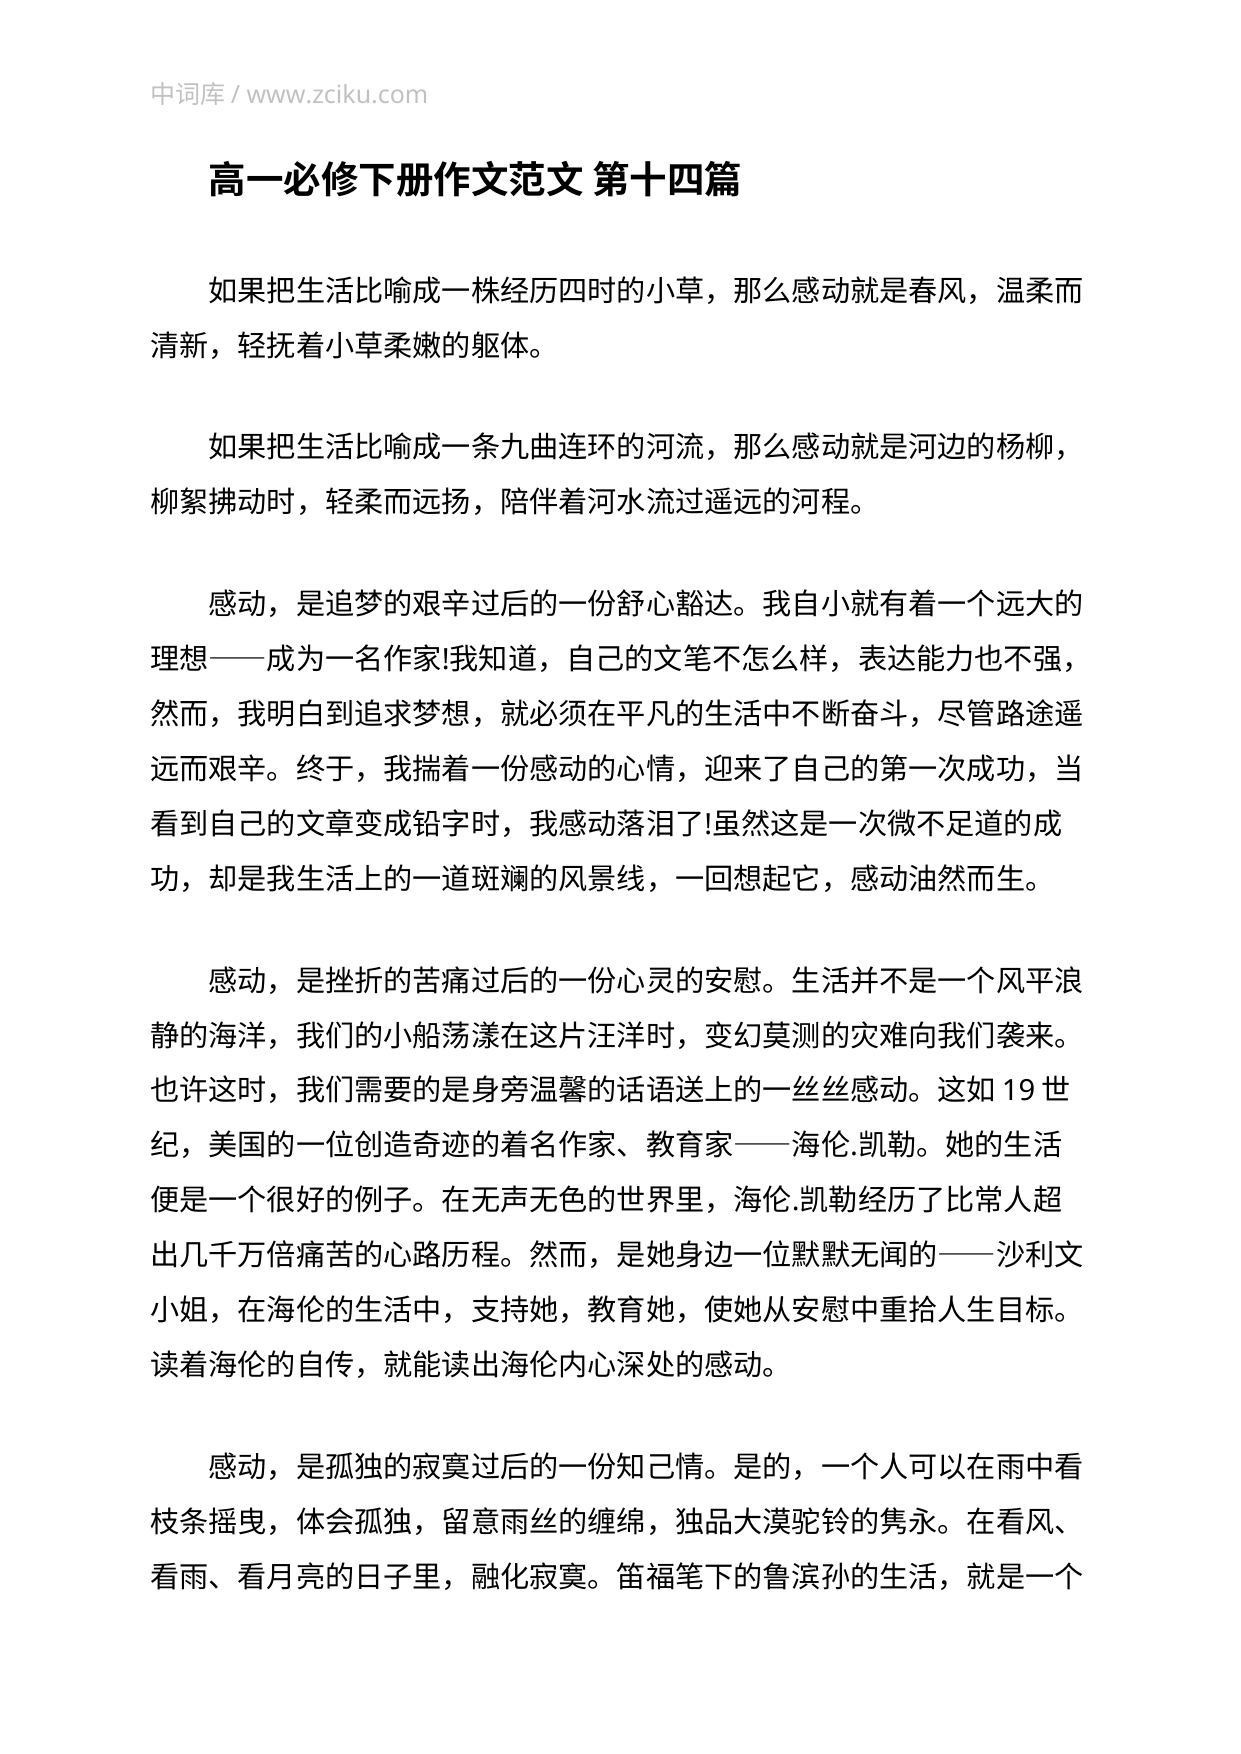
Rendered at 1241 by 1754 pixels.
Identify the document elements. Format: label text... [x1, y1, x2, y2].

text 感动，是挫折的苦痛过后的一份心灵的安慰。生活并不是一个风平浪静的海洋，我们的小船荡漾在这片汪洋时，变幻莫测的灾难向我们袭来。也许这时，我们需要的是身旁温馨的话语送上的一丝丝感动。这如19世纪，美国的一位创造奇迹的着名作家、教育家――海伦.凯勒。她的生活便是一个很好的例子。在无声无色的世界里，海伦.凯勒经历了比常人超出几千万倍痛苦的心路历程。然而，是她身边一位默默无闻的――沙利文小姐，在海伦的生活中，支持她，教育她，使她从安慰中重拾人生目标。读着海伦的自传，就能读出海伦内心深处的感动。 [150, 957, 1090, 1384]
text 高一必修下册作文范文 第十四篇 [150, 150, 1090, 204]
text 如果把生活比喻成一株经历四时的小草，那么感动就是春风，温柔而清新，轻抚着小草柔嫩的躯体。 [150, 267, 1090, 364]
text 感动，是追梦的艰辛过后的一份舒心豁达。我自小就有着一个远大的理想――成为一名作家!我知道，自己的文笔不怎么样，表达能力也不强，然而，我明白到追求梦想，就必须在平凡的生活中不断奋斗，尽管路途遥远而艰辛。终于，我揣着一份感动的心情，迎来了自己的第一次成功，当看到自己的文章变成铅字时，我感动落泪了!虽然这是一次微不足道的成功，却是我生活上的一道斑斓的风景线，一回想起它，感动油然而生。 [150, 581, 1090, 898]
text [150, 1443, 1090, 1596]
text 如果把生活比喻成一条九曲连环的河流，那么感动就是河边的杨柳，柳絮拂动时，轻柔而远扬，陪伴着河水流过遥远的河程。 [150, 424, 1090, 521]
